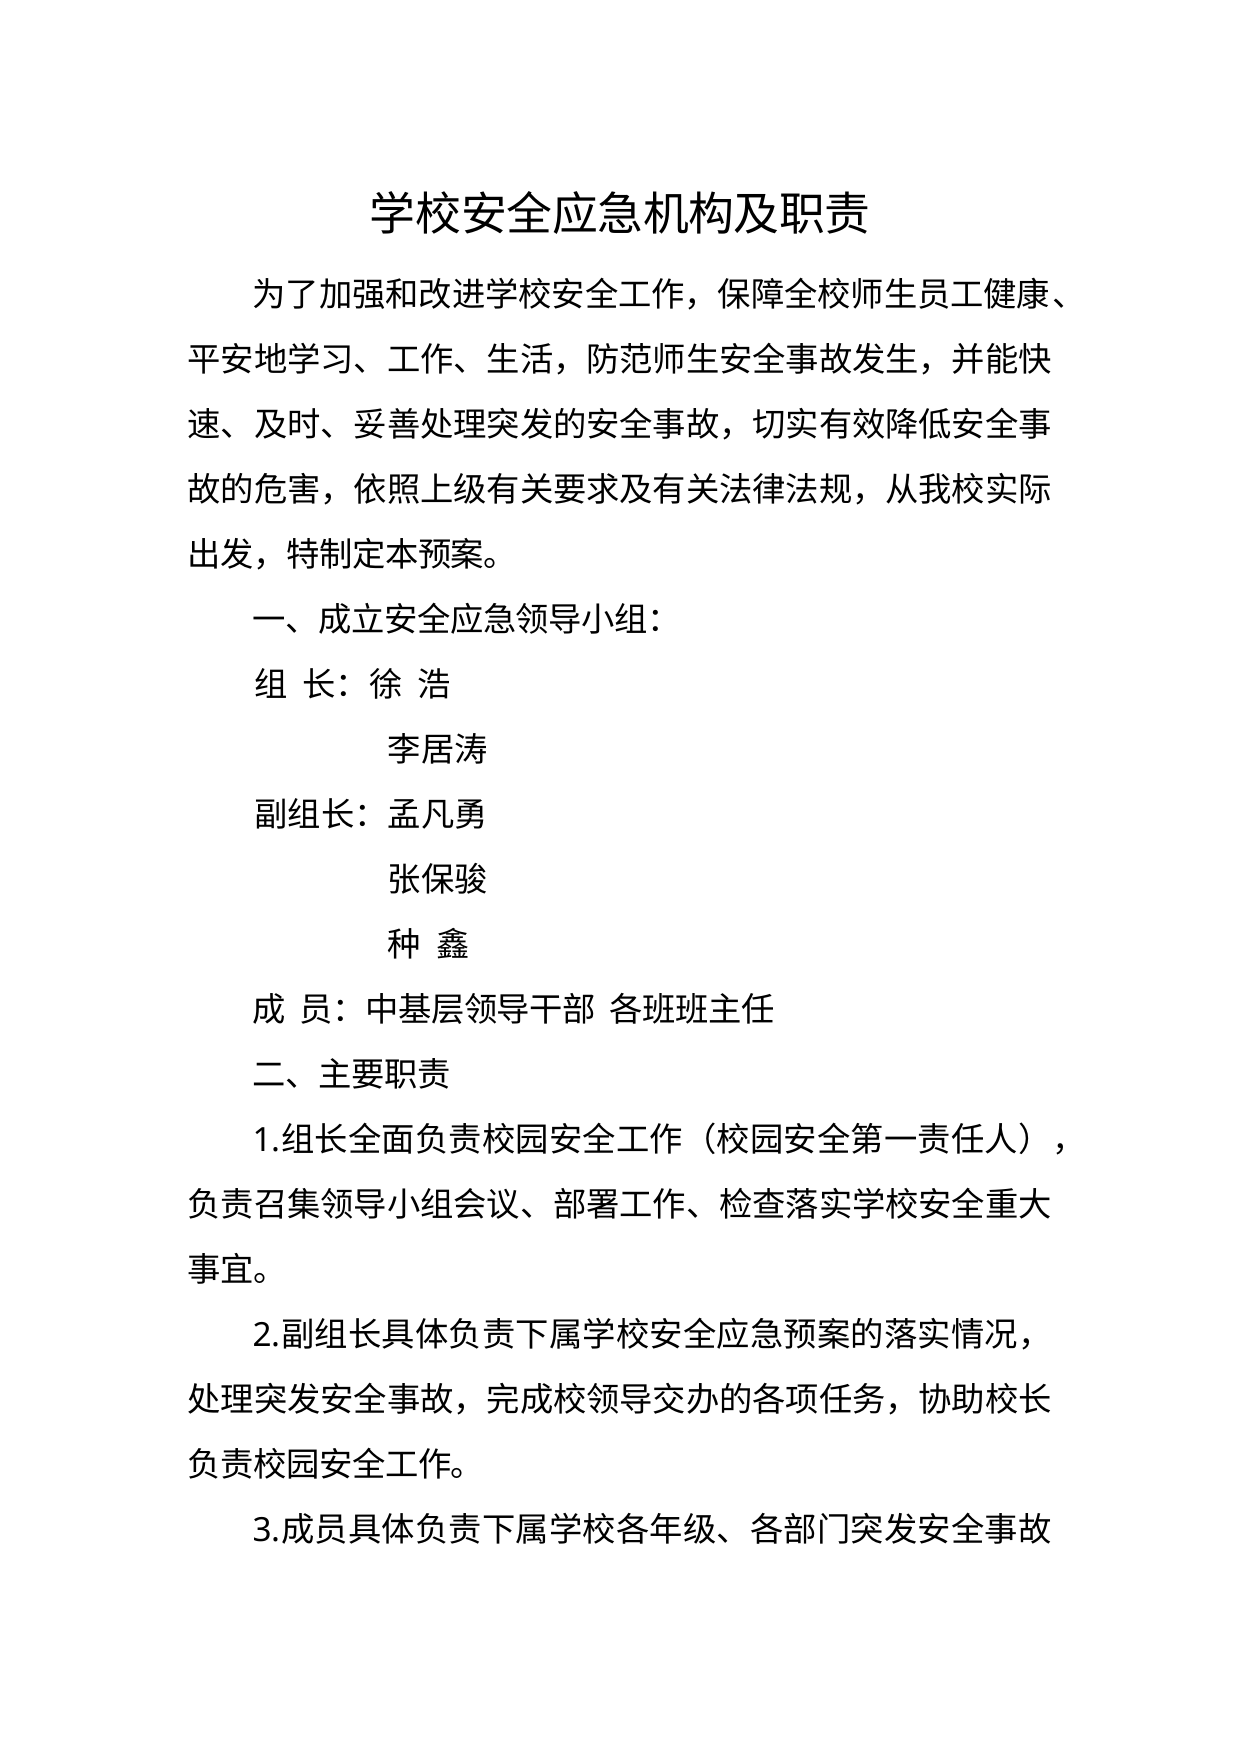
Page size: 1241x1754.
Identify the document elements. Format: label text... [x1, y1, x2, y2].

text 张保骏 [187, 844, 1053, 909]
text 一、成立安全应急领导小组： [187, 584, 1053, 649]
text 组 长：徐 浩 [187, 649, 1053, 714]
text 1.组长全面负责校园安全工作（校园安全第一责任人），负责召集领导小组会议、部署工作、检查落实学校安全重大事宜。 [187, 1104, 1053, 1299]
text 种 鑫 [187, 909, 1053, 974]
text 为了加强和改进学校安全工作，保障全校师生员工健康、平安地学习、工作、生活，防范师生安全事故发生，并能快速、及时、妥善处理突发的安全事故，切实有效降低安全事故的危害，依照上级有关要求及有关法律法规，从我校实际出发，特制定本预案。 [187, 259, 1053, 584]
text 副组长：孟凡勇 [187, 779, 1053, 844]
text 2.副组长具体负责下属学校安全应急预案的落实情况，处理突发安全事故，完成校领导交办的各项任务，协助校长负责校园安全工作。 [187, 1299, 1053, 1494]
text 二、主要职责 [187, 1039, 1053, 1104]
text 学校安全应急机构及职责 [187, 162, 1053, 259]
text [187, 1494, 1053, 1559]
text 成 员：中基层领导干部 各班班主任 [187, 974, 1053, 1039]
text 李居涛 [187, 714, 1053, 779]
